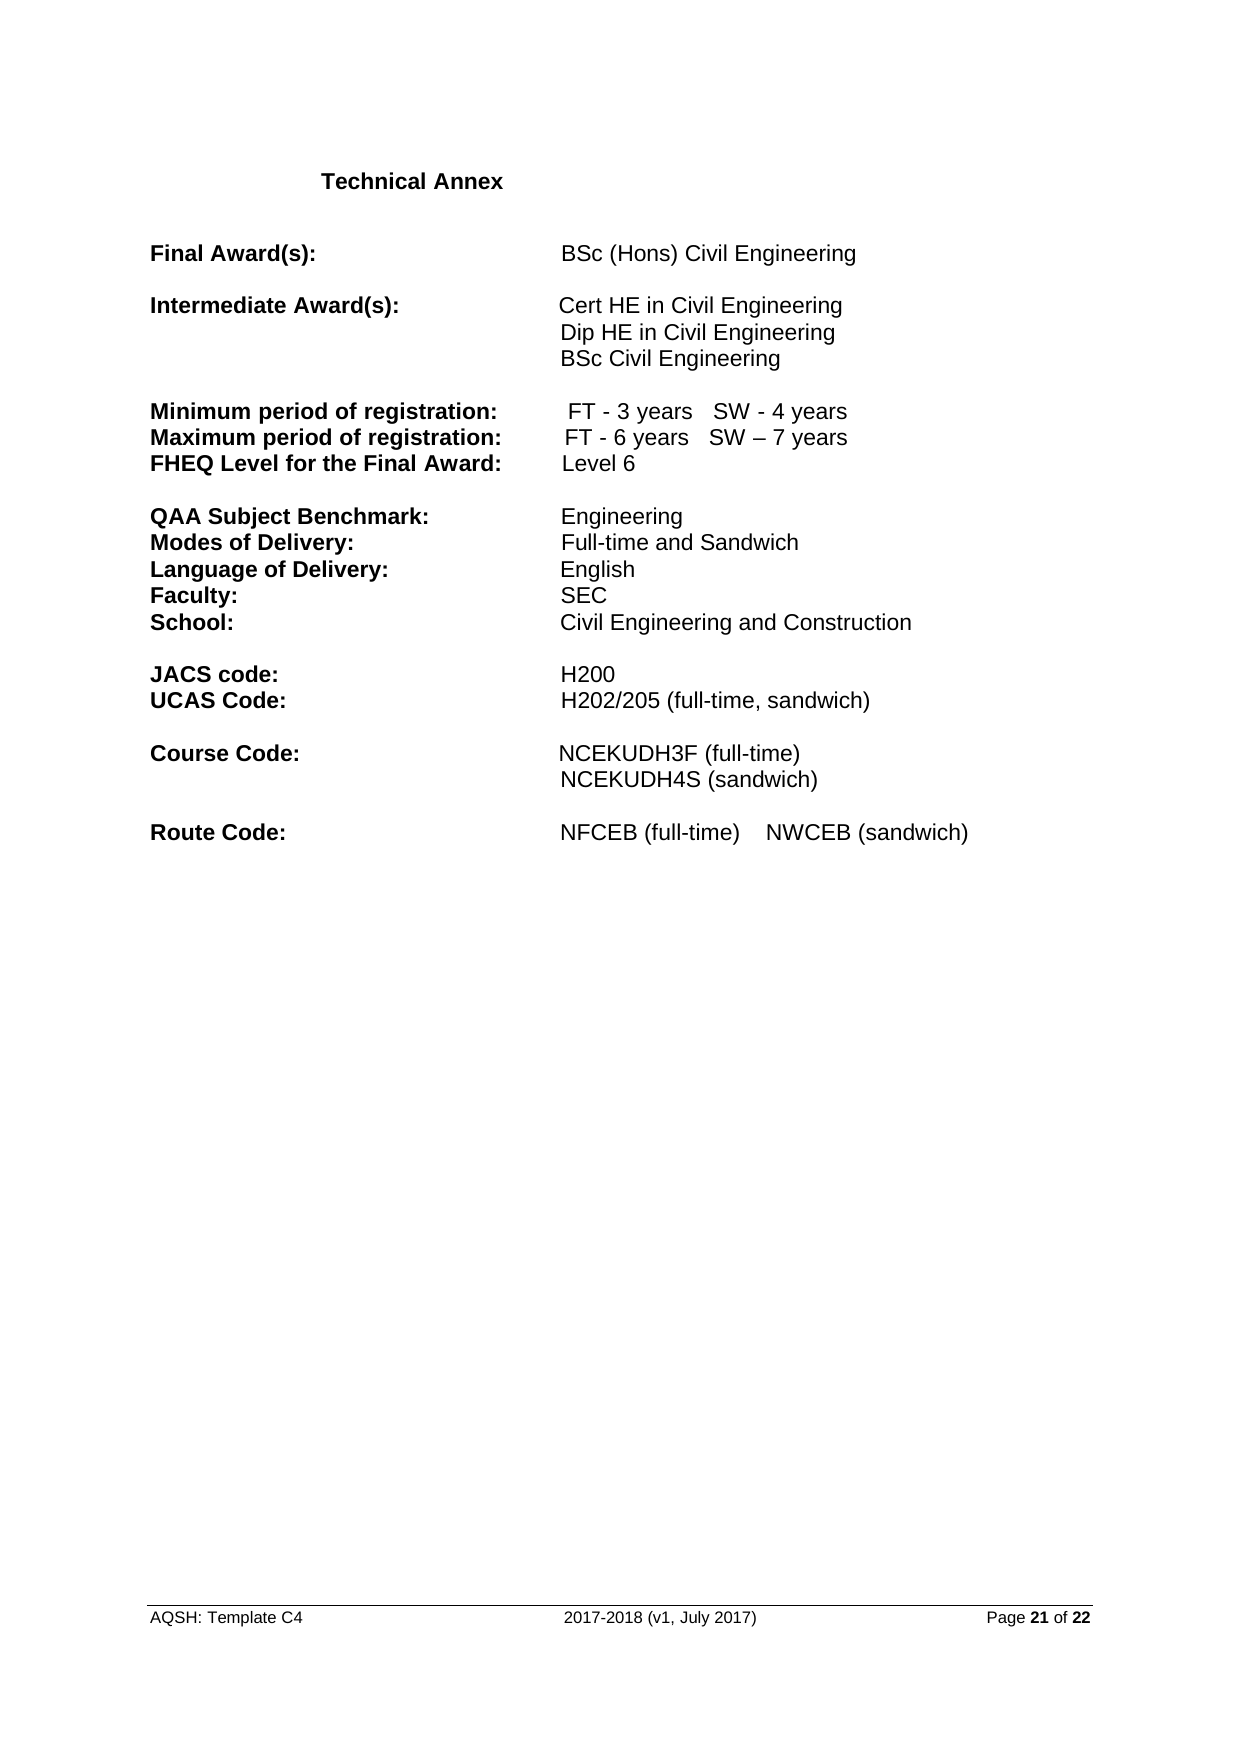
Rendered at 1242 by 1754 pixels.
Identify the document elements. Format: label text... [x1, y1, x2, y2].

text JACS code: H200 [150, 661, 622, 687]
text School: Civil Engineering and Construction [150, 608, 919, 635]
text Minimum period of registration: FT - 3 years SW - 4 years Maximum period of registration: FT - 6 years SW – 7 years FHEQ Level for the Final Award: Level 6 [150, 398, 848, 477]
text Modes of Delivery: Full-time and Sandwich [150, 529, 806, 556]
text Technical Annex [139, 168, 1102, 194]
text QAA Subject Benchmark: Engineering [150, 503, 689, 529]
text Intermediate Award(s): Cert HE in Civil Engineering Dip HE in Civil Engineering BSc Civil Engineering [150, 293, 851, 372]
text Final Award(s): BSc (Hons) Civil Engineering [150, 239, 863, 266]
text Faculty: SEC [150, 582, 614, 608]
text UCAS Code: H202/205 (full-time, sandwich) [150, 687, 877, 714]
text Course Code: NCEKUDH3F (full-time) NCEKUDH4S (sandwich) [150, 741, 826, 793]
text Route Code: NFCEB (full-time) NWCEB (sandwich) [150, 819, 974, 846]
text Language of Delivery: English [150, 556, 643, 582]
